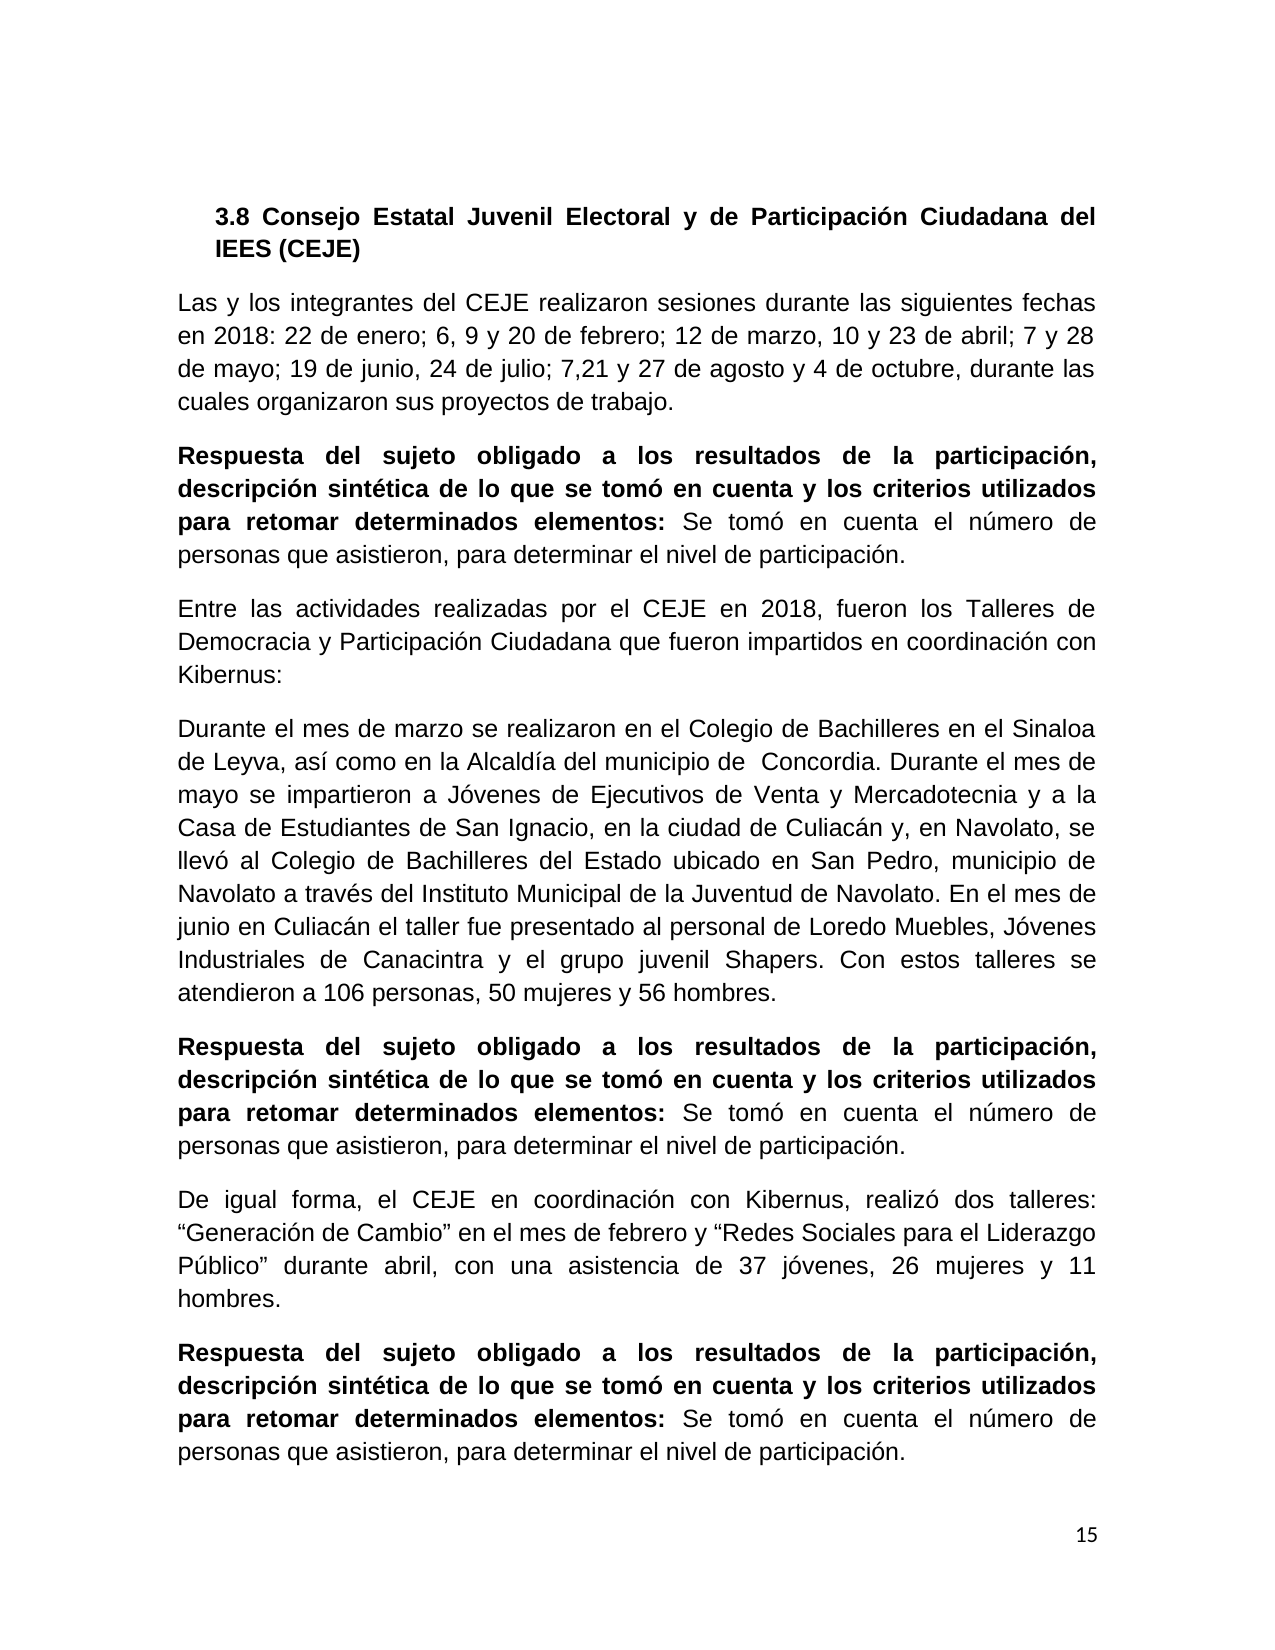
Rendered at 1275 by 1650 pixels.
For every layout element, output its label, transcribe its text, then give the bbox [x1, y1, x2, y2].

text Durante el mes de marzo se realizaron en el Colegio de Bachilleres en el Sinaloa de Leyva, así como en la Alcaldía del municipio de Concordia. Durante el mes de mayo se impartieron a Jóvenes de Ejecutivos de Venta y Mercadotecnia y a la Casa de Estudiantes de San Ignacio, en la ciudad de Culiacán y, en Navolato, se llevó al Colegio de Bachilleres del Estado ubicado en San Pedro, municipio de Navolato a través del Instituto Municipal de la Juventud de Navolato. En el mes de junio en Culiacán el taller fue presentado al personal de Loredo Muebles, Jóvenes Industriales de Canacintra y el grupo juvenil Shapers. Con estos talleres se atendieron a 106 personas, 50 mujeres y 56 hombres. [177, 714, 1098, 1007]
text Las y los integrantes del CEJE realizaron sesiones durante las siguientes fechas en 2018: 22 de enero; 6, 9 y 20 de febrero; 12 de marzo, 10 y 23 de abril; 7 y 28 de mayo; 19 de junio, 24 de julio; 7,21 y 27 de agosto y 4 de octubre, durante las cuales organizaron sus proyectos de trabajo. [177, 288, 1098, 416]
text De igual forma, el CEJE en coordinación con Kibernus, realizó dos talleres: “Generación de Cambio” en el mes de febrero y “Redes Sociales para el Liderazgo Público” durante abril, con una asistencia de 37 jóvenes, 26 mujeres y 11 hombres. [177, 1185, 1098, 1313]
text Entre las actividades realizadas por el CEJE en 2018, fueron los Talleres de Democracia y Participación Ciudadana que fueron impartidos en coordinación con Kibernus: [177, 594, 1098, 689]
text 3.8 Consejo Estatal Juvenil Electoral y de Participación Ciudadana del IEES (CEJE) [215, 201, 1098, 263]
